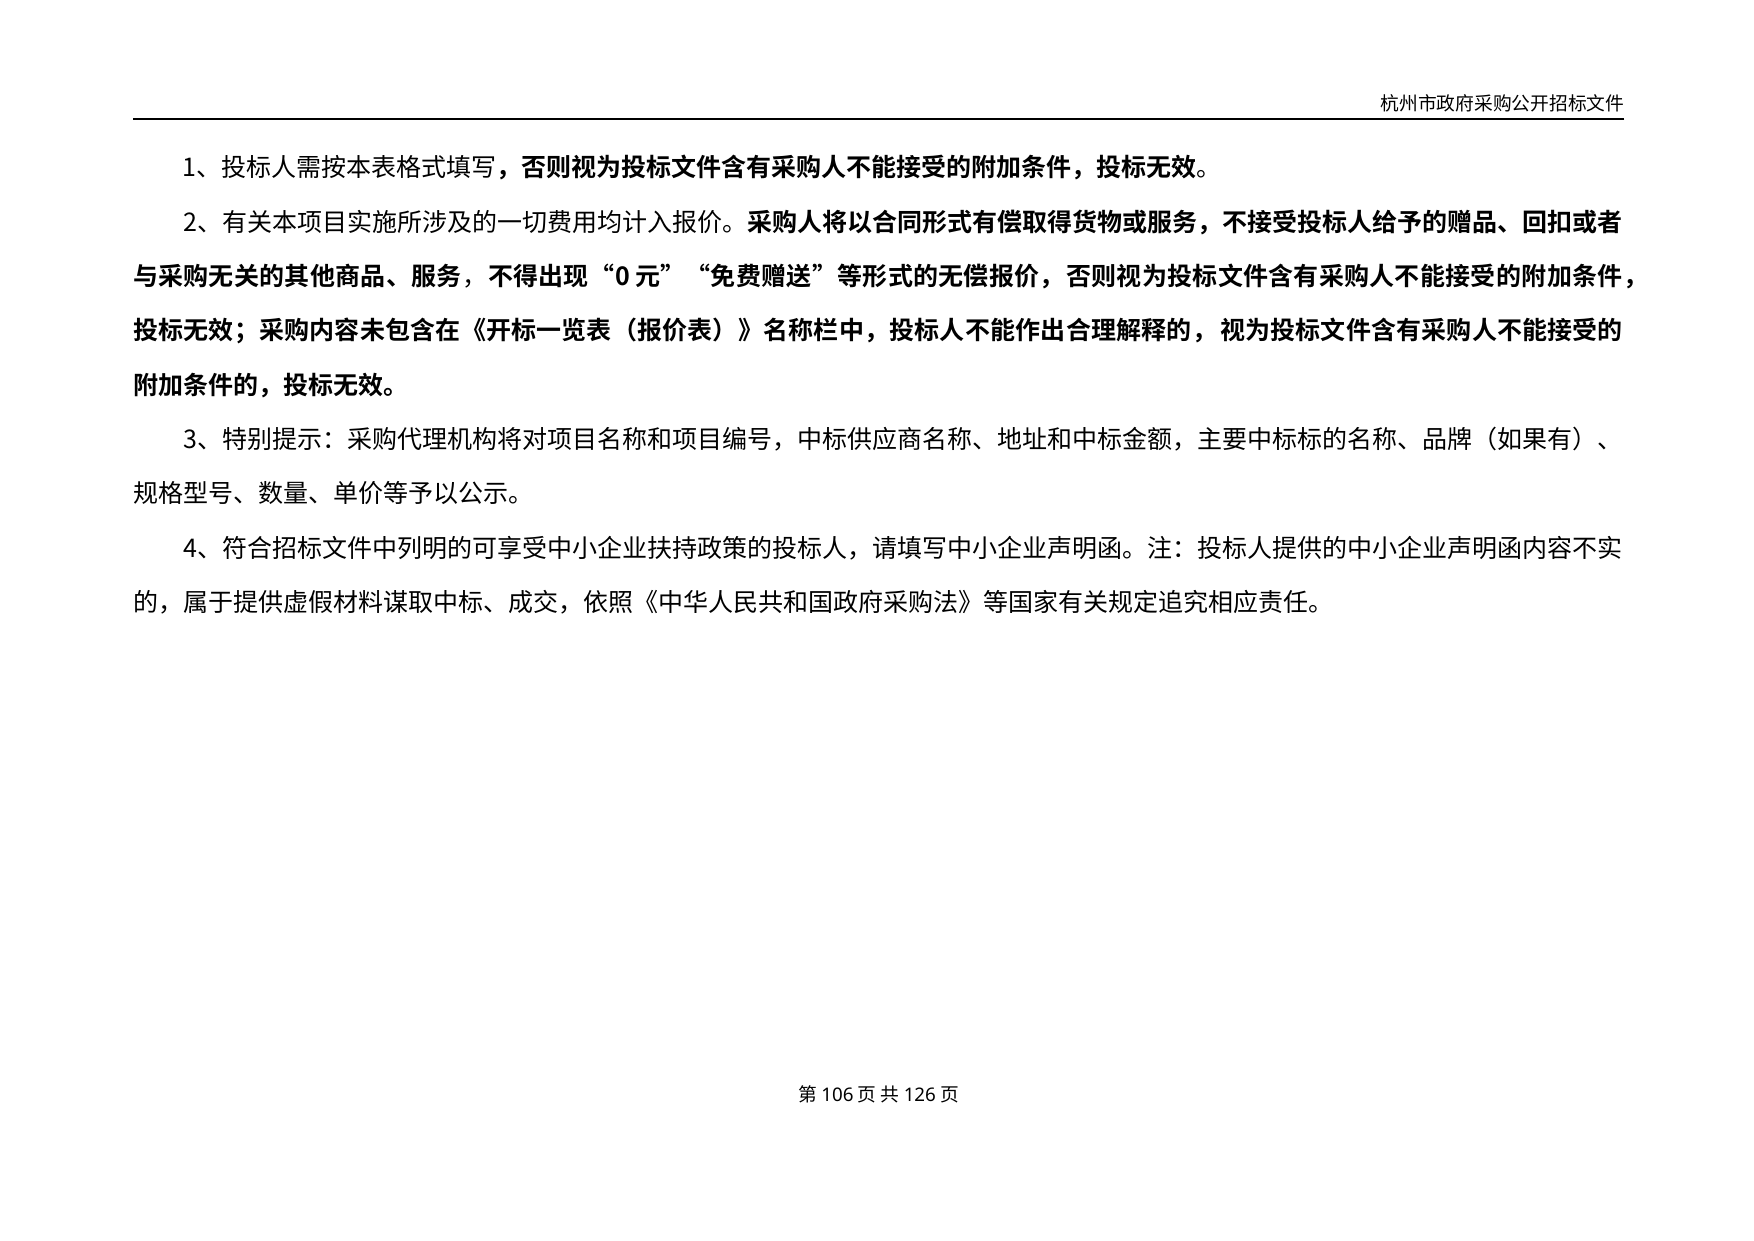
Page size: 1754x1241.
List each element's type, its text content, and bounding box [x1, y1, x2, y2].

text 4、符合招标文件中列明的可享受中小企业扶持政策的投标人，请填写中小企业声明函。注：投标人提供的中小企业声明函内容不实的，属于提供虚假材料谋取中标、成交，依照《中华人民共和国政府采购法》等国家有关规定追究相应责任。 [133, 528, 1624, 619]
text 2、有关本项目实施所涉及的一切费用均计入报价。采购人将以合同形式有偿取得货物或服务，不接受投标人给予的赠品、回扣或者与采购无关的其他商品、服务，不得出现“0元”“免费赠送”等形式的无偿报价，否则视为投标文件含有采购人不能接受的附加条件，投标无效；采购内容未包含在《开标一览表（报价表）》名称栏中，投标人不能作出合理解释的，视为投标文件含有采购人不能接受的附加条件的，投标无效。 [133, 202, 1624, 401]
text 1、投标人需按本表格式填写，否则视为投标文件含有采购人不能接受的附加条件，投标无效。 [133, 148, 1624, 184]
text 3、特别提示：采购代理机构将对项目名称和项目编号，中标供应商名称、地址和中标金额，主要中标标的名称、品牌（如果有）、规格型号、数量、单价等予以公示。 [133, 419, 1624, 510]
